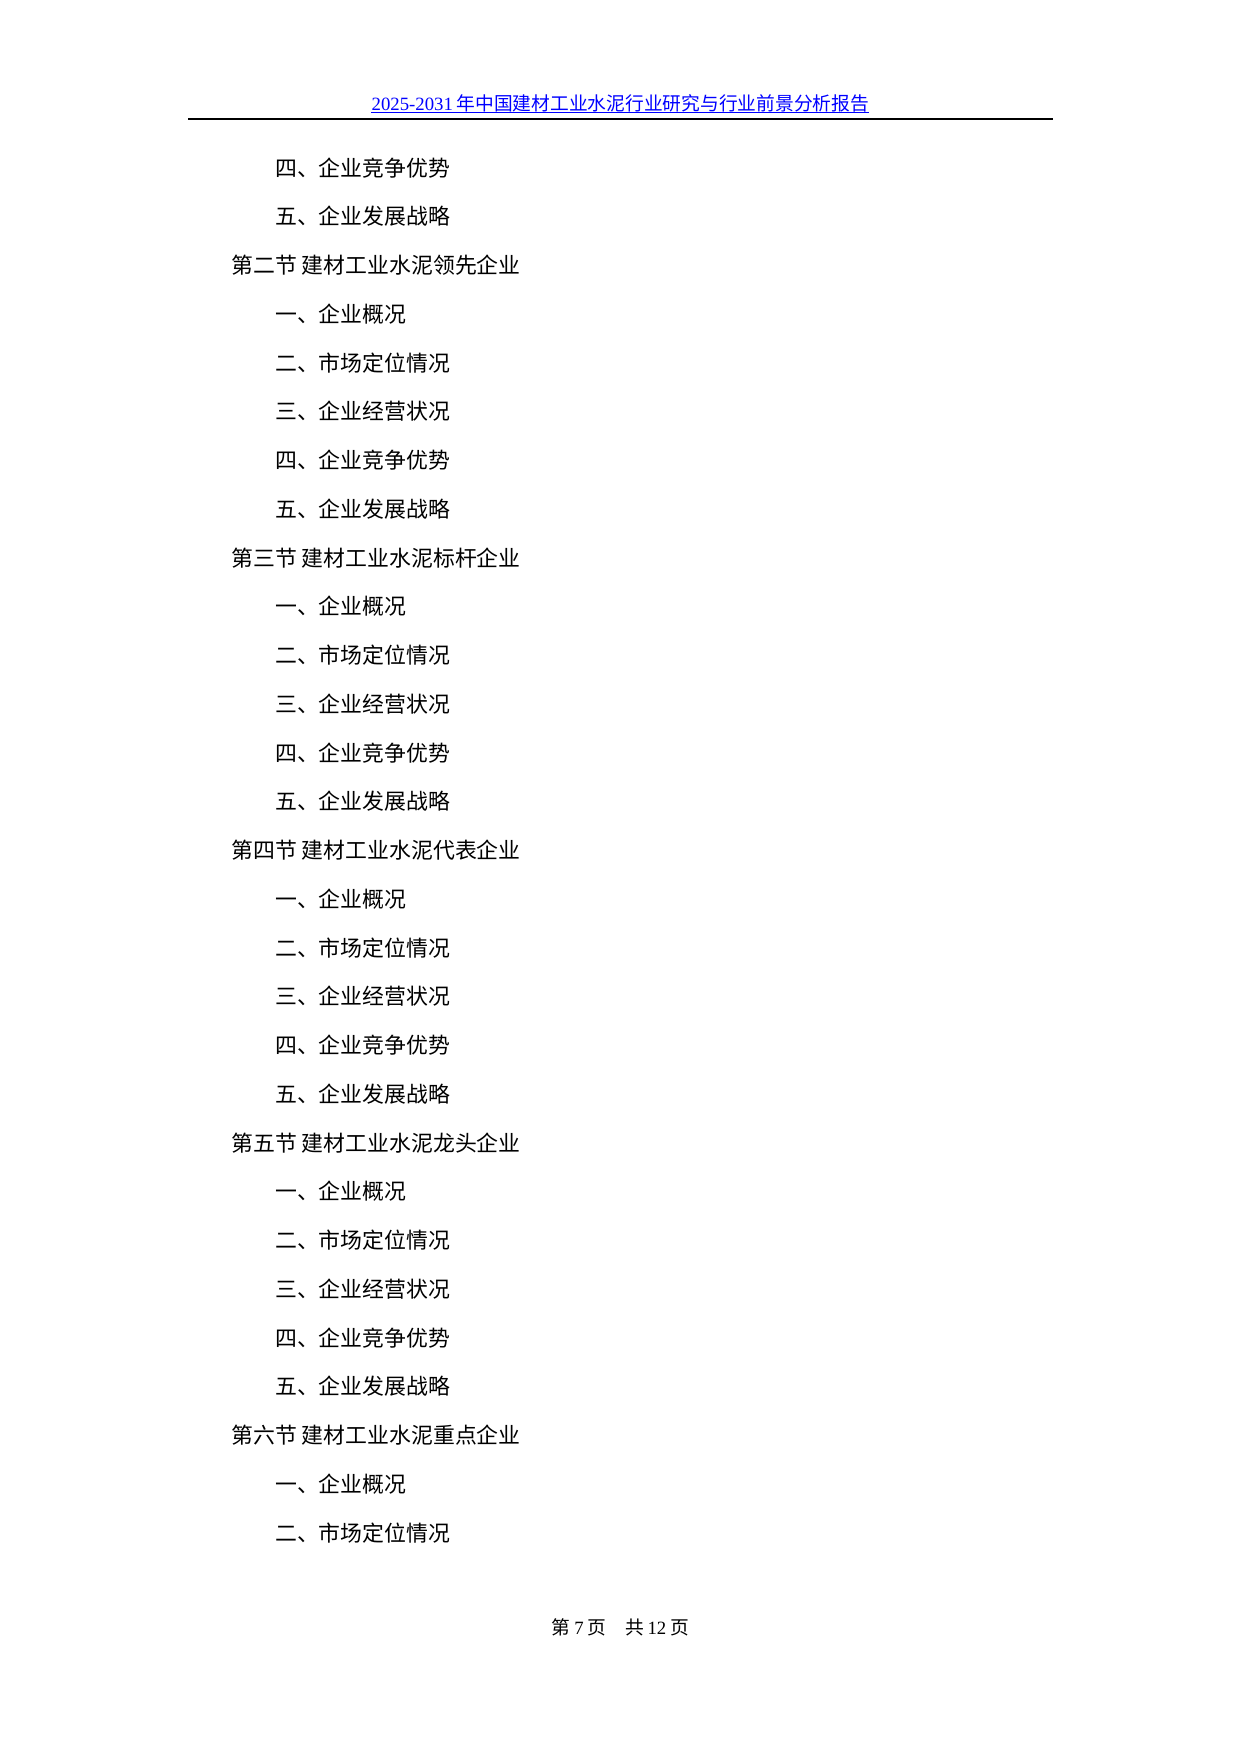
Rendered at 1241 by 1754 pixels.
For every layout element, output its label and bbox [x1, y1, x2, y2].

text [187, 150, 1053, 1548]
